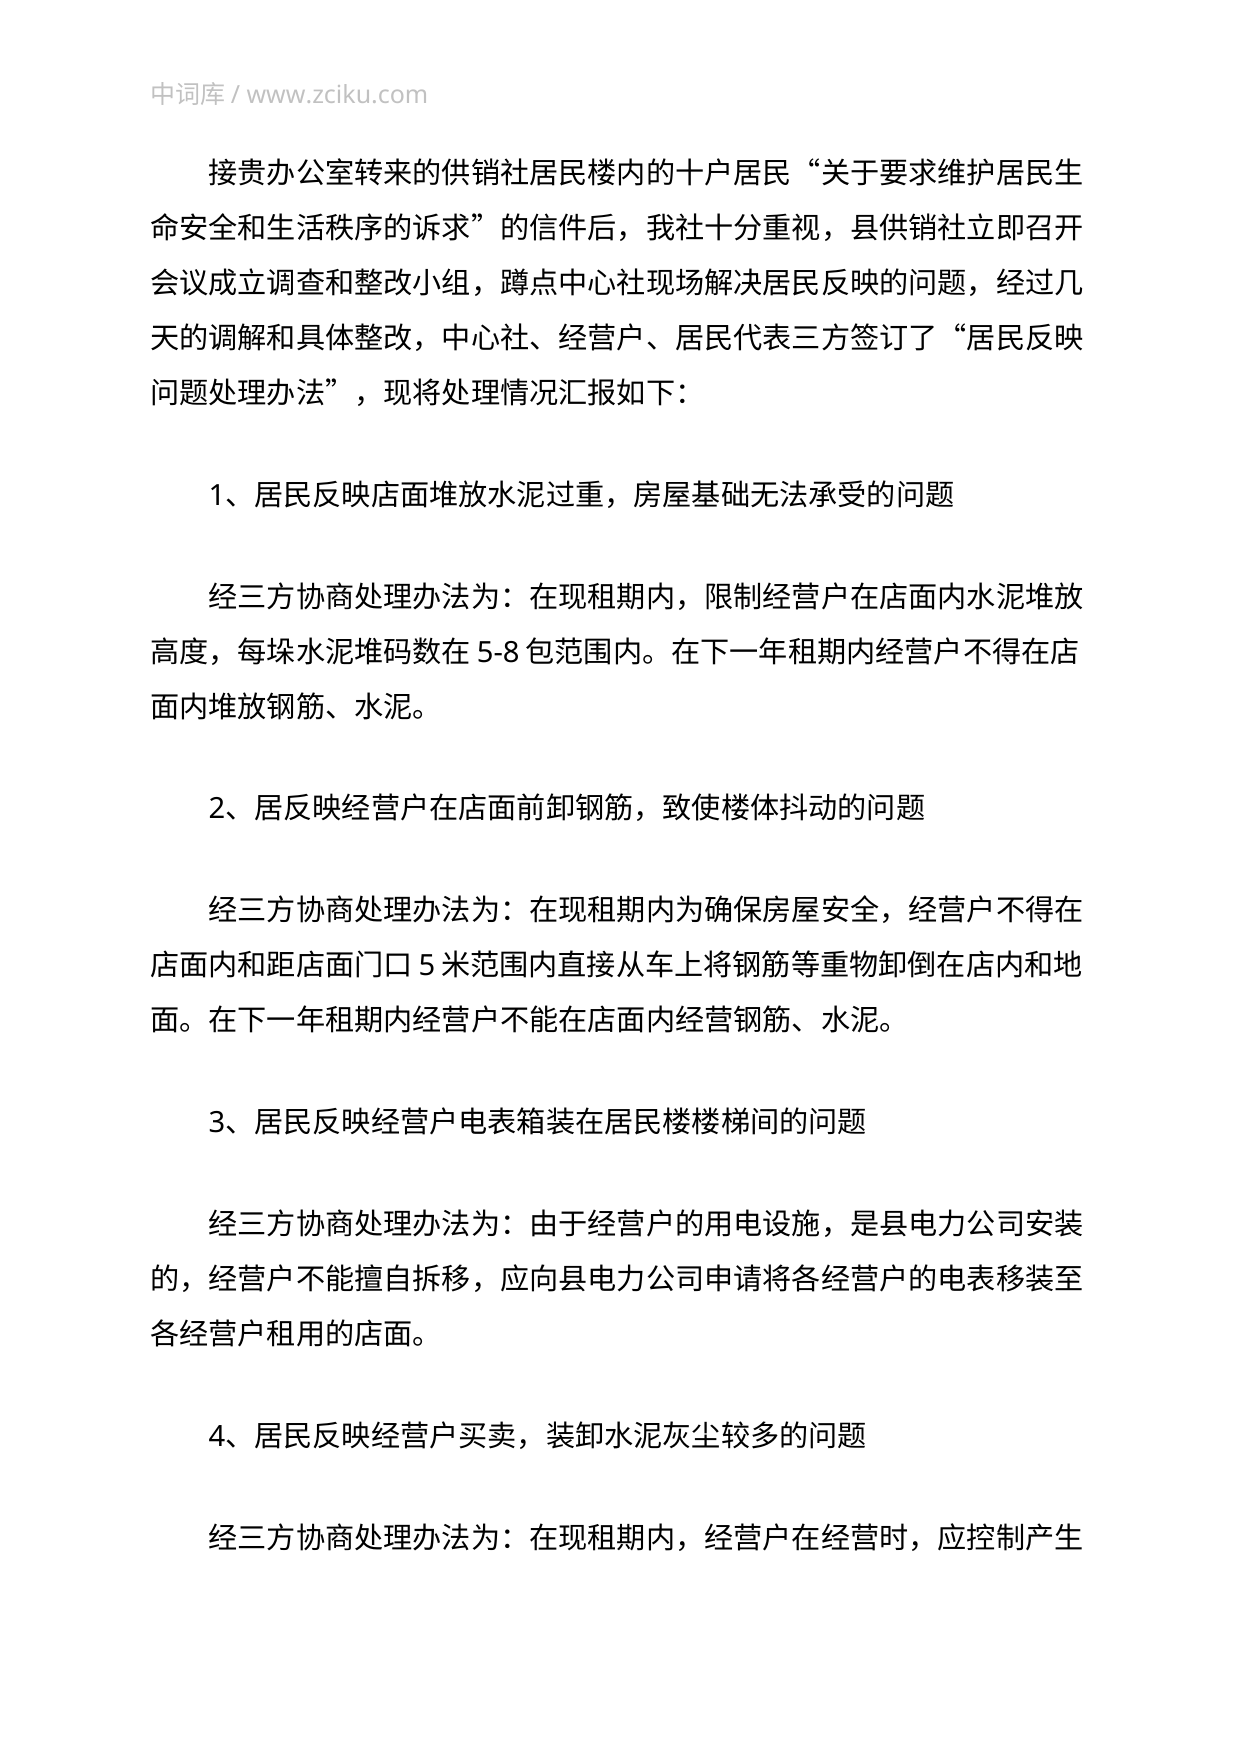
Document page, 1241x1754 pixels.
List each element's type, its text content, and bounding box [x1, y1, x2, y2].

text 经三方协商处理办法为：由于经营户的用电设施，是县电力公司安装的，经营户不能擅自拆移，应向县电力公司申请将各经营户的电表移装至各经营户租用的店面。 [150, 1201, 1090, 1353]
text 经三方协商处理办法为：在现租期内，限制经营户在店面内水泥堆放高度，每垛水泥堆码数在5-8包范围内。在下一年租期内经营户不得在店面内堆放钢筋、水泥。 [150, 573, 1090, 726]
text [150, 1514, 1090, 1556]
text 4、居民反映经营户买卖，装卸水泥灰尘较多的问题 [150, 1412, 1090, 1454]
text 经三方协商处理办法为：在现租期内为确保房屋安全，经营户不得在店面内和距店面门口5米范围内直接从车上将钢筋等重物卸倒在店内和地面。在下一年租期内经营户不能在店面内经营钢筋、水泥。 [150, 887, 1090, 1039]
text 2、居反映经营户在店面前卸钢筋，致使楼体抖动的问题 [150, 785, 1090, 827]
text 接贵办公室转来的供销社居民楼内的十户居民“关于要求维护居民生命安全和生活秩序的诉求”的信件后，我社十分重视，县供销社立即召开会议成立调查和整改小组，蹲点中心社现场解决居民反映的问题，经过几天的调解和具体整改，中心社、经营户、居民代表三方签订了“居民反映问题处理办法”，现将处理情况汇报如下： [150, 150, 1090, 412]
text 1、居民反映店面堆放水泥过重，房屋基础无法承受的问题 [150, 471, 1090, 514]
text 3、居民反映经营户电表箱装在居民楼楼梯间的问题 [150, 1099, 1090, 1141]
